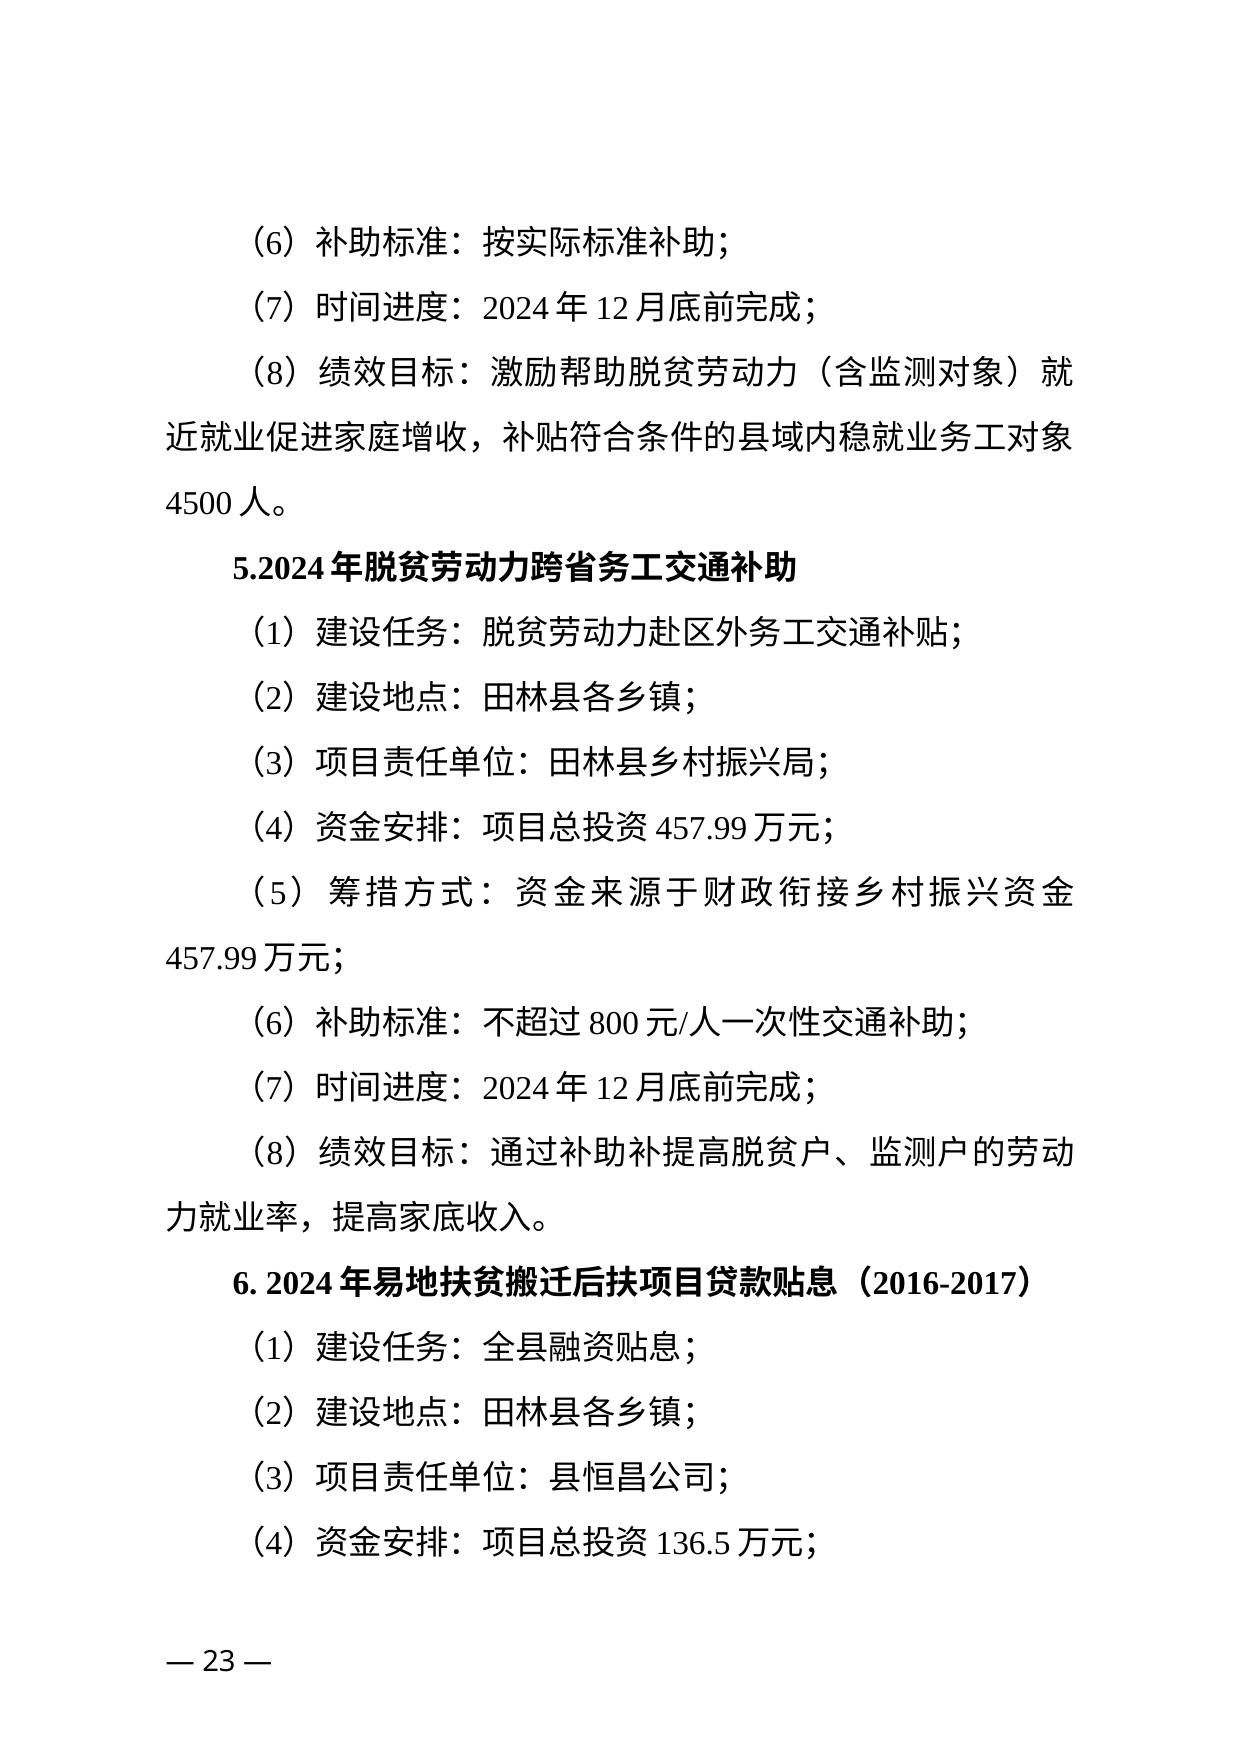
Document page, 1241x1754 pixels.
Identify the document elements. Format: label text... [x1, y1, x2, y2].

text （3）项目责任单位：田林县乡村振兴局； [165, 728, 1075, 793]
text （2）建设地点：田林县各乡镇； [165, 663, 1075, 728]
text （3）项目责任单位：县恒昌公司； [165, 1443, 1075, 1508]
text （7）时间进度：2024年12月底前完成； [165, 273, 1075, 338]
text （8）绩效目标：激励帮助脱贫劳动力（含监测对象）就近就业促进家庭增收，补贴符合条件的县域内稳就业务工对象4500人。 [165, 338, 1075, 533]
text （1）建设任务：脱贫劳动力赴区外务工交通补贴； [165, 598, 1075, 663]
text （4）资金安排：项目总投资136.5万元； [165, 1508, 1075, 1573]
text （8）绩效目标：通过补助补提高脱贫户、监测户的劳动力就业率，提高家底收入。 [165, 1118, 1075, 1248]
text （4）资金安排：项目总投资457.99万元； [165, 793, 1075, 858]
text （5）筹措方式：资金来源于财政衔接乡村振兴资金457.99万元； [165, 858, 1075, 988]
text （7）时间进度：2024年12月底前完成； [165, 1053, 1075, 1118]
text （6）补助标准：不超过800元/人一次性交通补助； [165, 988, 1075, 1053]
text 5.2024年脱贫劳动力跨省务工交通补助 [165, 533, 1075, 598]
text 6. 2024年易地扶贫搬迁后扶项目贷款贴息（2016-2017） [165, 1248, 1075, 1313]
text （6）补助标准：按实际标准补助； [165, 208, 1075, 273]
text （1）建设任务：全县融资贴息； [165, 1313, 1075, 1378]
text （2）建设地点：田林县各乡镇； [165, 1378, 1075, 1443]
